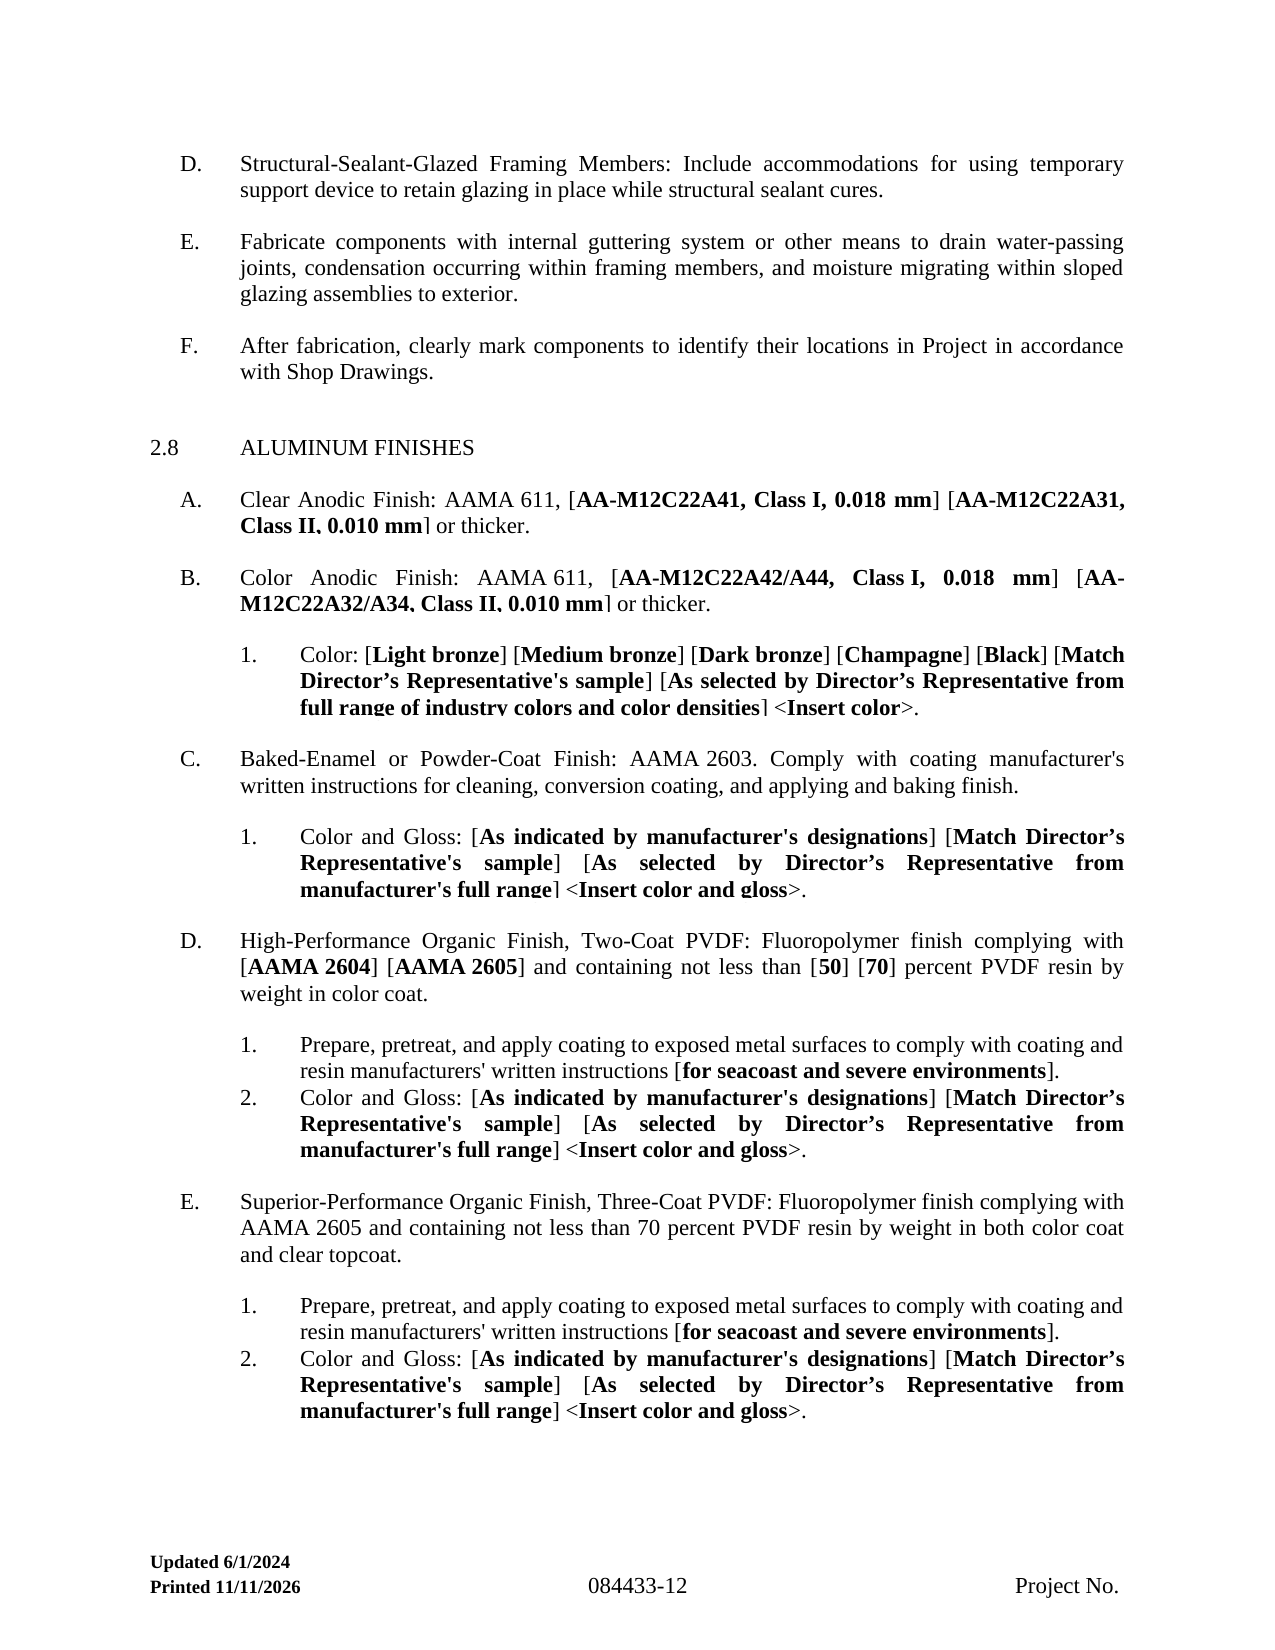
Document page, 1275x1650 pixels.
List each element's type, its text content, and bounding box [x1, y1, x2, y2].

text ALUMINUM FINISHES [150, 434, 1125, 457]
text After fabrication, clearly mark components to identify their locations in Project in accordance with Shop Drawings. [180, 332, 1125, 384]
text High-Performance Organic Finish, Two-Coat PVDF: Fluoropolymer finish complying with [AAMA 2604] [AAMA 2605] and containing not less than [50] [70] percent PVDF resin by weight in color coat. [180, 927, 1125, 1006]
text Structural-Sealant-Glazed Framing Members: Include accommodations for using temporary support device to retain glazing in place while structural sealant cures. [180, 150, 1125, 203]
text Baked-Enamel or Powder-Coat Finish: AAMA 2603. Comply with coating manufacturer's written instructions for cleaning, conversion coating, and applying and baking finish. [180, 745, 1125, 798]
text Color: [Light bronze] [Medium bronze] [Dark bronze] [Champagne] [Black] [Match Director’s Representative's sample] [As selected by Director’s Representative from full range of industry colors and color densities] <Insert color>. [240, 641, 1125, 716]
text Clear Anodic Finish: AAMA 611, [AA-M12C22A41, Class I, 0.018 mm] [AA-M12C22A31, Class II, 0.010 mm] or thicker. [180, 486, 1125, 534]
text Fabricate components with internal guttering system or other means to drain water-passing joints, condensation occurring within framing members, and moisture migrating within sloped glazing assemblies to exterior. [180, 228, 1125, 307]
text Color Anodic Finish: AAMA 611, [AA-M12C22A42/A44, Class I, 0.018 mm] [AA-M12C22A32/A34, Class II, 0.010 mm] or thicker. [180, 563, 1125, 612]
text Superior-Performance Organic Finish, Three-Coat PVDF: Fluoropolymer finish complying with AAMA 2605 and containing not less than 70 percent PVDF resin by weight in both color coat and clear topcoat. [180, 1188, 1125, 1267]
